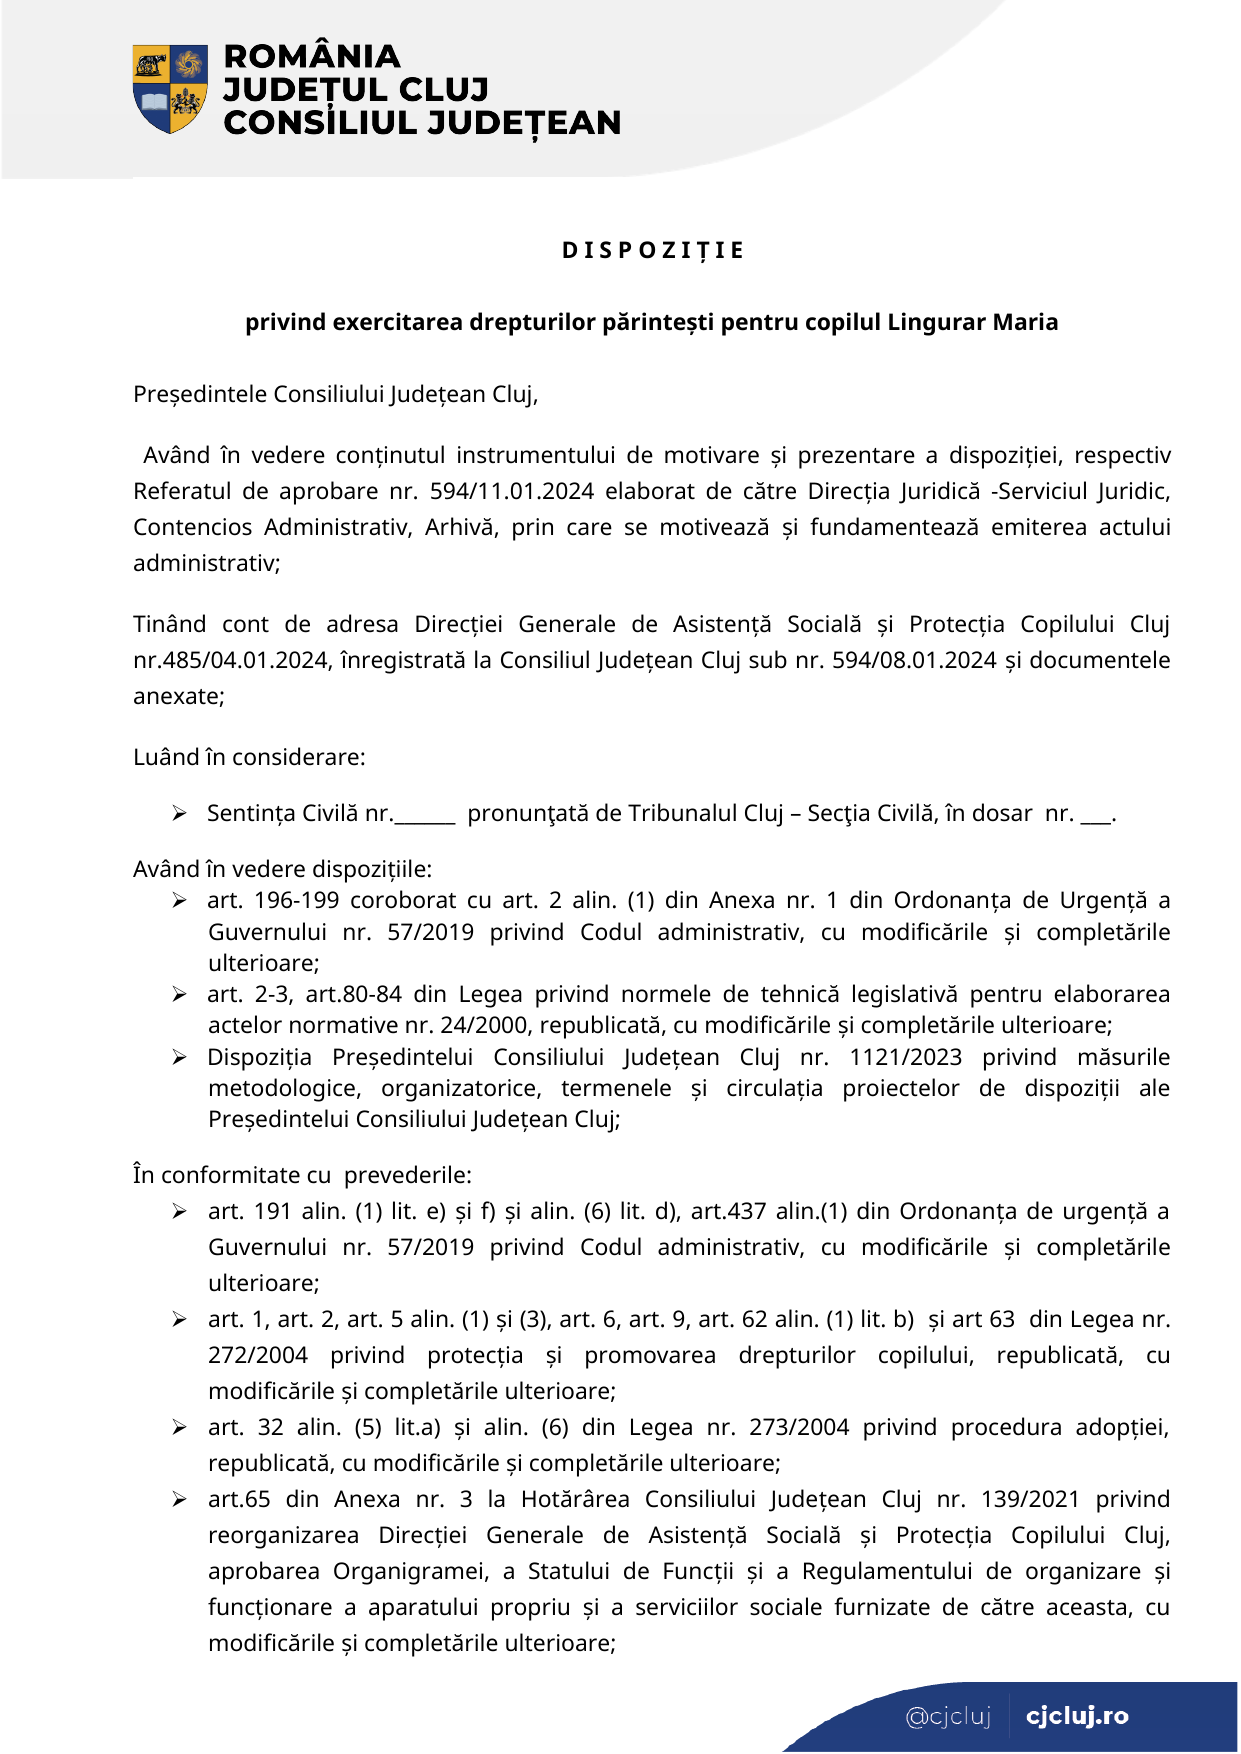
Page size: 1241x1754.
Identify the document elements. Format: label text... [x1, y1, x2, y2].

text Preşedintele Consiliului Judeţean Cluj, [133, 378, 1172, 409]
list Sentința Civilă nr.______ pronunţată de Tribunalul Cluj – Secţia Civilă, în dosar nr. ___. [170, 797, 1172, 828]
text În conformitate cu prevederile: [133, 1159, 1172, 1191]
text Având în vedere dispozițiile: [133, 853, 1172, 884]
list art.65 din Anexa nr. 3 la Hotărârea Consiliului Județean Cluj nr. 139/2021 privind reorganizarea Direcției Generale de Asistență Socială și Protecția Copilului Cluj, aprobarea Organigramei, a Statului de Funcții și a Regulamentului de organizare și funcționare a aparatului propriu și a serviciilor sociale furnizate de către aceasta, cu modificările și completările ulterioare; [170, 1483, 1172, 1658]
text privind exercitarea drepturilor părintești pentru copilul Lingurar Maria [133, 306, 1172, 337]
picture [132, 37, 620, 143]
list art. 1, art. 2, art. 5 alin. (1) și (3), art. 6, art. 9, art. 62 alin. (1) lit. b) și art 63 din Legea nr. 272/2004 privind protecția și promovarea drepturilor copilului, republicată, cu modificările și completările ulterioare; [170, 1303, 1172, 1406]
list art. 196-199 coroborat cu art. 2 alin. (1) din Anexa nr. 1 din Ordonanța de Urgență a Guvernului nr. 57/2019 privind Codul administrativ, cu modificările și completările ulterioare; [170, 884, 1172, 978]
text D I S P O Z I Ţ I E [133, 234, 1172, 266]
text Având în vedere conținutul instrumentului de motivare și prezentare a dispoziției, respectiv Referatul de aprobare nr. 594/11.01.2024 elaborat de către Direcția Juridică -Serviciul Juridic, Contencios Administrativ, Arhivă, prin care se motivează și fundamentează emiterea actului administrativ; [133, 439, 1172, 578]
picture [781, 1682, 1238, 1752]
list Dispoziția Președintelui Consiliului Județean Cluj nr. 1121/2023 privind măsurile metodologice, organizatorice, termenele şi circulaţia proiectelor de dispoziţii ale Preşedintelui Consiliului Judeţean Cluj; [170, 1041, 1172, 1134]
list art. 32 alin. (5) lit.a) și alin. (6) din Legea nr. 273/2004 privind procedura adopţiei, republicată, cu modificările și completările ulterioare; [170, 1411, 1172, 1478]
text Luând în considerare: [133, 741, 1172, 772]
text Tinând cont de adresa Direcţiei Generale de Asistenţă Socială şi Protecţia Copilului Cluj nr.485/04.01.2024, înregistrată la Consiliul Judeţean Cluj sub nr. 594/08.01.2024 și documentele anexate; [133, 608, 1172, 711]
list art. 2-3, art.80-84 din Legea privind normele de tehnică legislativă pentru elaborarea actelor normative nr. 24/2000, republicată, cu modificările și completările ulterioare; [170, 978, 1172, 1041]
list art. 191 alin. (1) lit. e) și f) și alin. (6) lit. d), art.437 alin.(1) din Ordonanța de urgență a Guvernului nr. 57/2019 privind Codul administrativ, cu modificările și completările ulterioare; [170, 1195, 1172, 1298]
